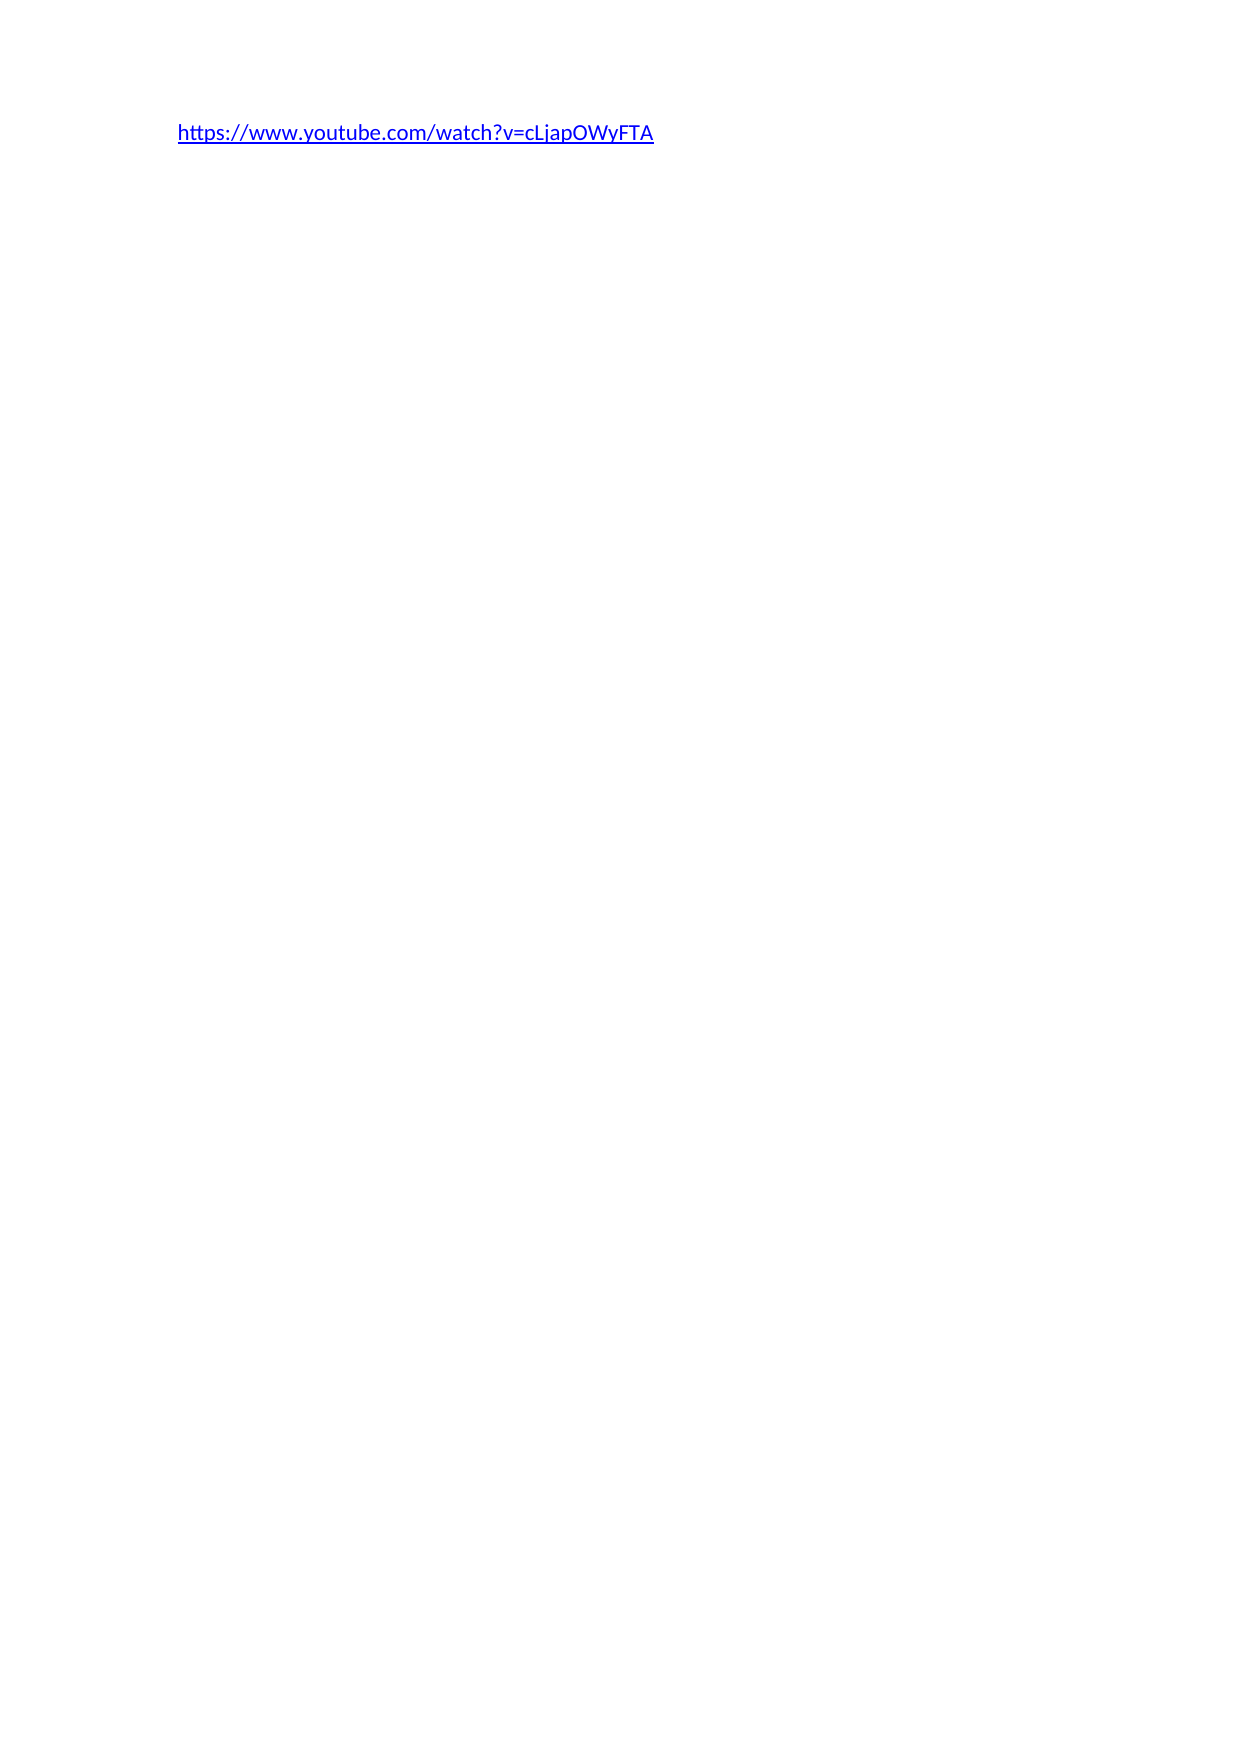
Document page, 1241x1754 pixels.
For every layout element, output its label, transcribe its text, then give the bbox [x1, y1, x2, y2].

text https://www.youtube.com/watch?v=cLjapOWyFTA [177, 118, 1152, 146]
